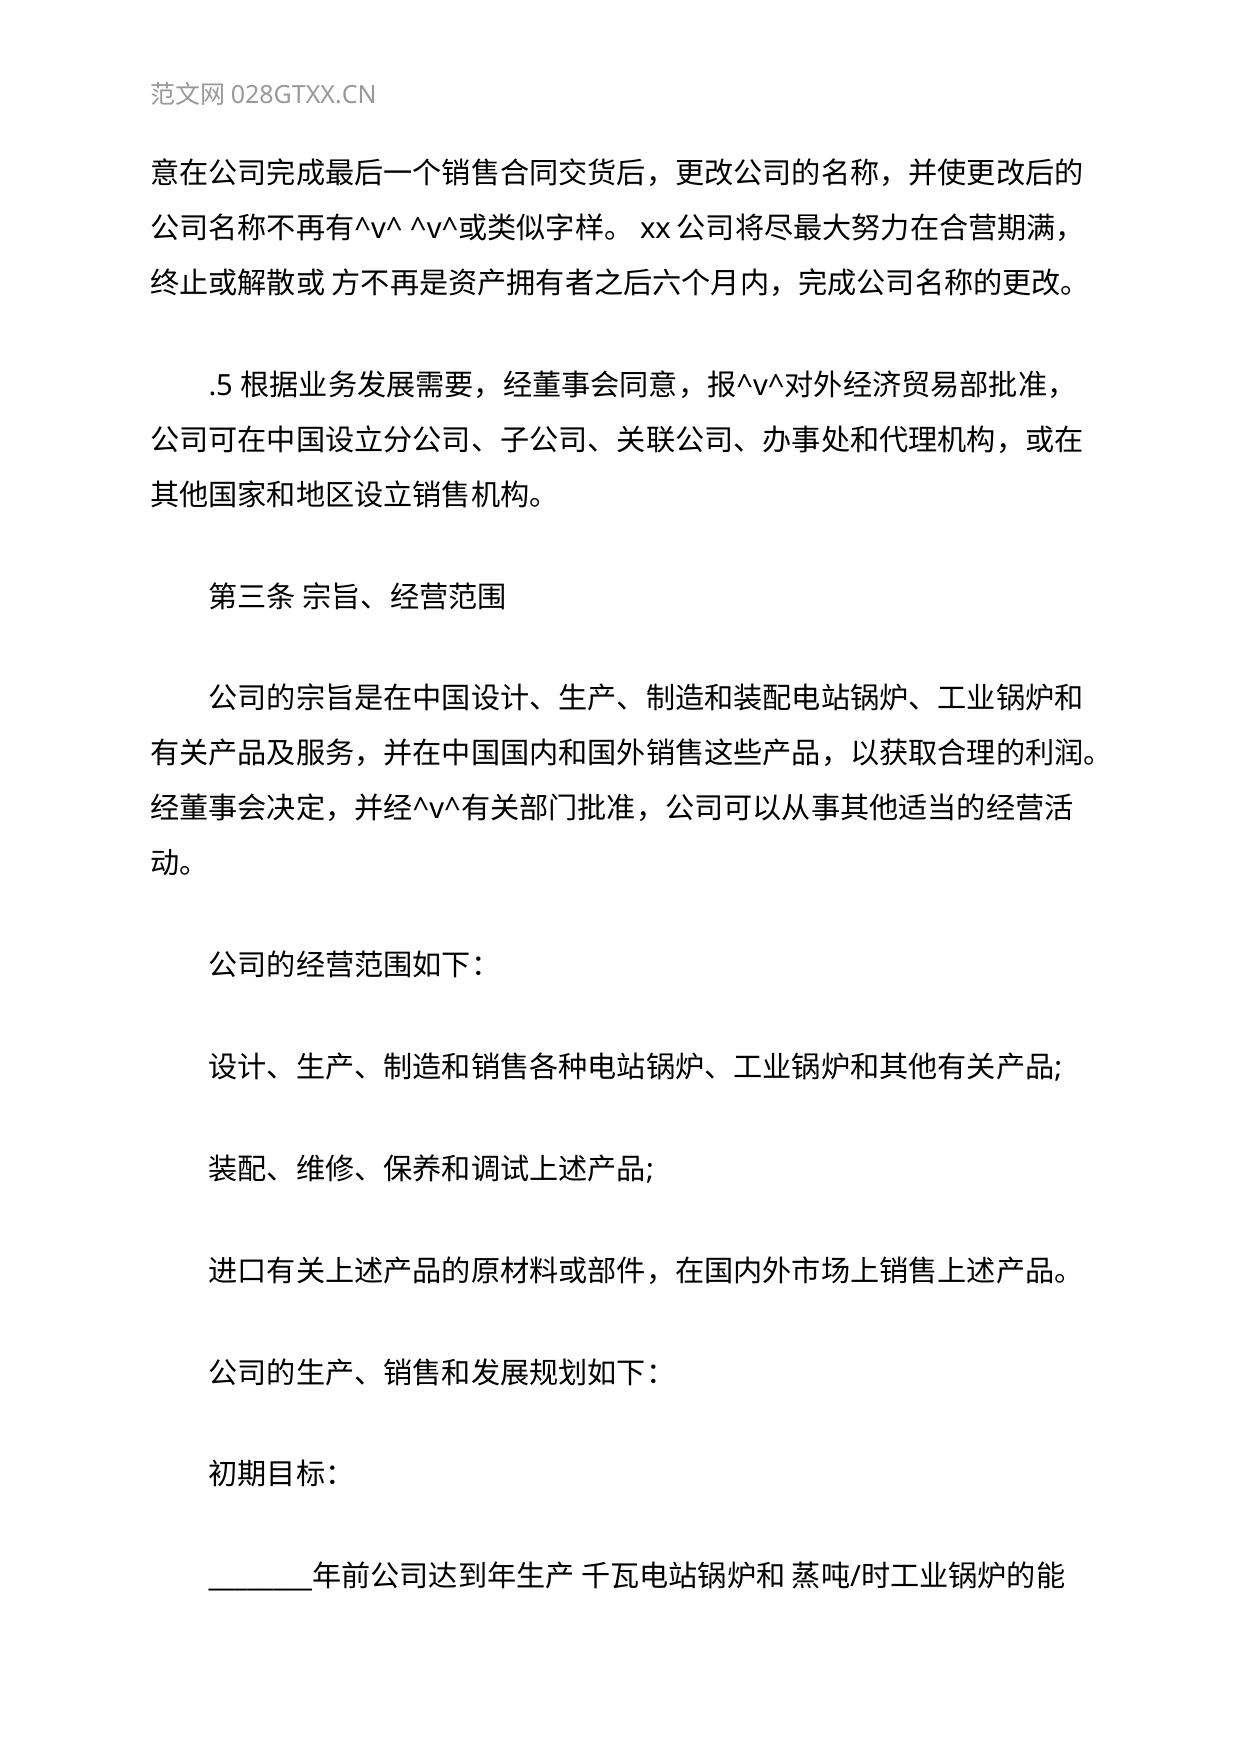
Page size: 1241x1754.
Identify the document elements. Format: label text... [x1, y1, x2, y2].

text 公司的宗旨是在中国设计、生产、制造和装配电站锅炉、工业锅炉和有关产品及服务，并在中国国内和国外销售这些产品，以获取合理的利润。经董事会决定，并经^v^有关部门批准，公司可以从事其他适当的经营活动。 [150, 675, 1090, 882]
text 初期目标： [150, 1451, 1090, 1493]
text 公司的生产、销售和发展规划如下： [150, 1349, 1090, 1391]
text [150, 150, 1090, 302]
text 装配、维修、保养和调试上述产品; [150, 1145, 1090, 1188]
text .5 根据业务发展需要，经董事会同意，报^v^对外经济贸易部批准，公司可在中国设立分公司、子公司、关联公司、办事处和代理机构，或在其他国家和地区设立销售机构。 [150, 362, 1090, 514]
text 公司的经营范围如下： [150, 942, 1090, 984]
text 设计、生产、制造和销售各种电站锅炉、工业锅炉和其他有关产品; [150, 1043, 1090, 1086]
text 第三条 宗旨、经营范围 [150, 573, 1090, 616]
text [150, 1553, 1090, 1595]
text 进口有关上述产品的原材料或部件，在国内外市场上销售上述产品。 [150, 1247, 1090, 1290]
